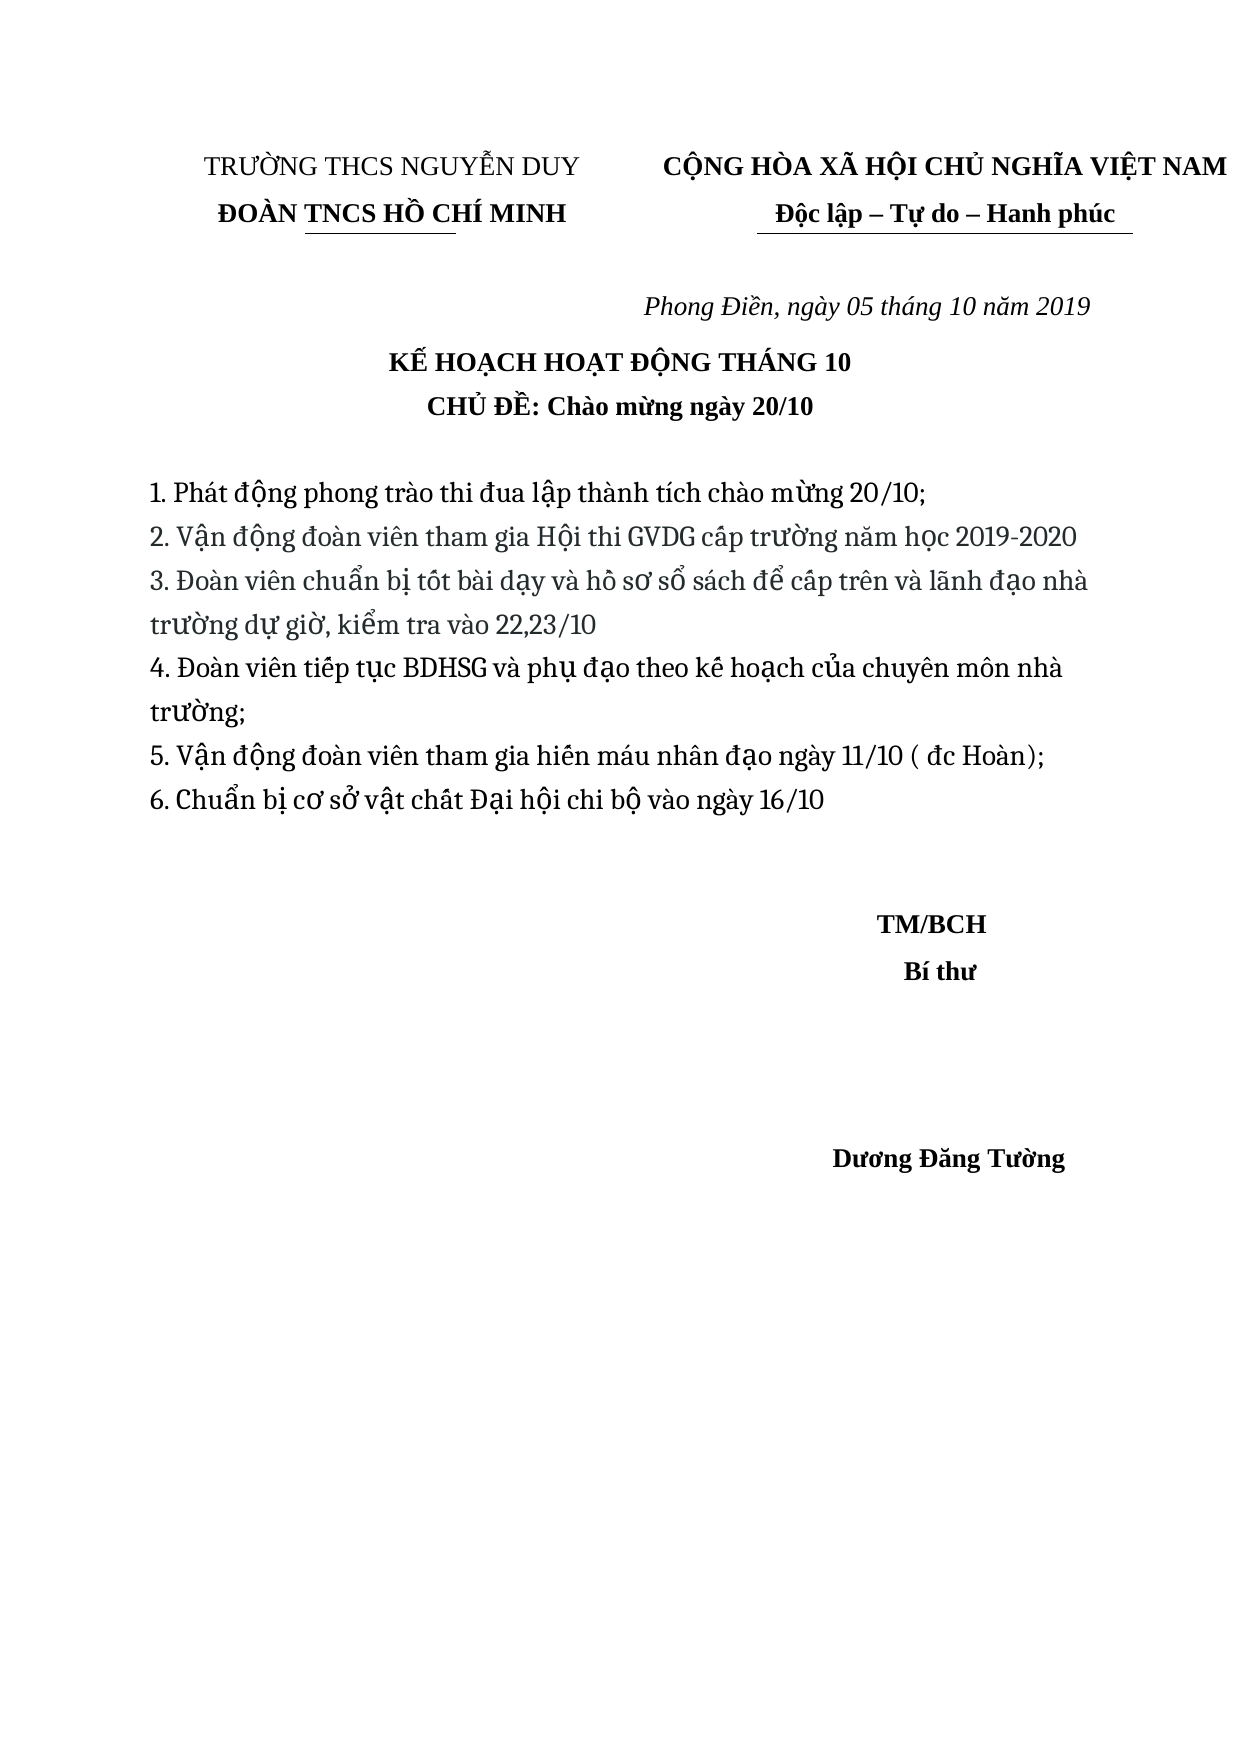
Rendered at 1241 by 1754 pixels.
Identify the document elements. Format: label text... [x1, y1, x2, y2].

text Phong Điền, ngày 05 tháng 10 năm 2019 [150, 290, 1090, 321]
text 2. Vận động đoàn viên tham gia Hội thi GVDG cấp trường năm học 2019-2020 [150, 512, 1090, 555]
text Dương Đăng Tường [150, 1142, 1090, 1173]
table_header TRƯỜNG THCS NGUYỄN DUY ĐOÀN TNCS HỒ CHÍ MINH [158, 150, 626, 243]
table_header CỘNG HÒA XÃ HỘI CHỦ NGHĨA VIỆT Độc lập – Tự do – Hanh phúc [626, 150, 1240, 243]
text 5. Vận động đoàn viên tham gia hiến máu nhân đạo ngày 11/10 ( đc Hoàn); [150, 730, 1090, 774]
text CHỦ ĐỀ: Chào mừng ngày 20/10 [150, 380, 1090, 424]
text 4. Đoàn viên tiếp tục BDHSG và phụ đạo theo kế hoạch của chuyên môn nhà trường; [150, 643, 1090, 730]
text KẾ HOẠCH HOẠT ĐỘNG THÁNG 10 [150, 337, 1090, 380]
text Bí thư [150, 955, 1090, 986]
text 6. Chuẩn bị cơ sở vật chất Đại hội chi bộ vào ngày 16/10 [150, 774, 1090, 818]
text TM/BCH [150, 908, 1090, 939]
text 1. Phát động phong trào thi đua lập thành tích chào mừng 20/10; [150, 468, 1090, 512]
text 3. Đoàn viên chuẩn bị tốt bài dạy và hồ sơ sổ sách để cấp trên và lãnh đạo nhà trường dự giờ, kiểm tra vào 22,23/10 [150, 555, 1090, 643]
